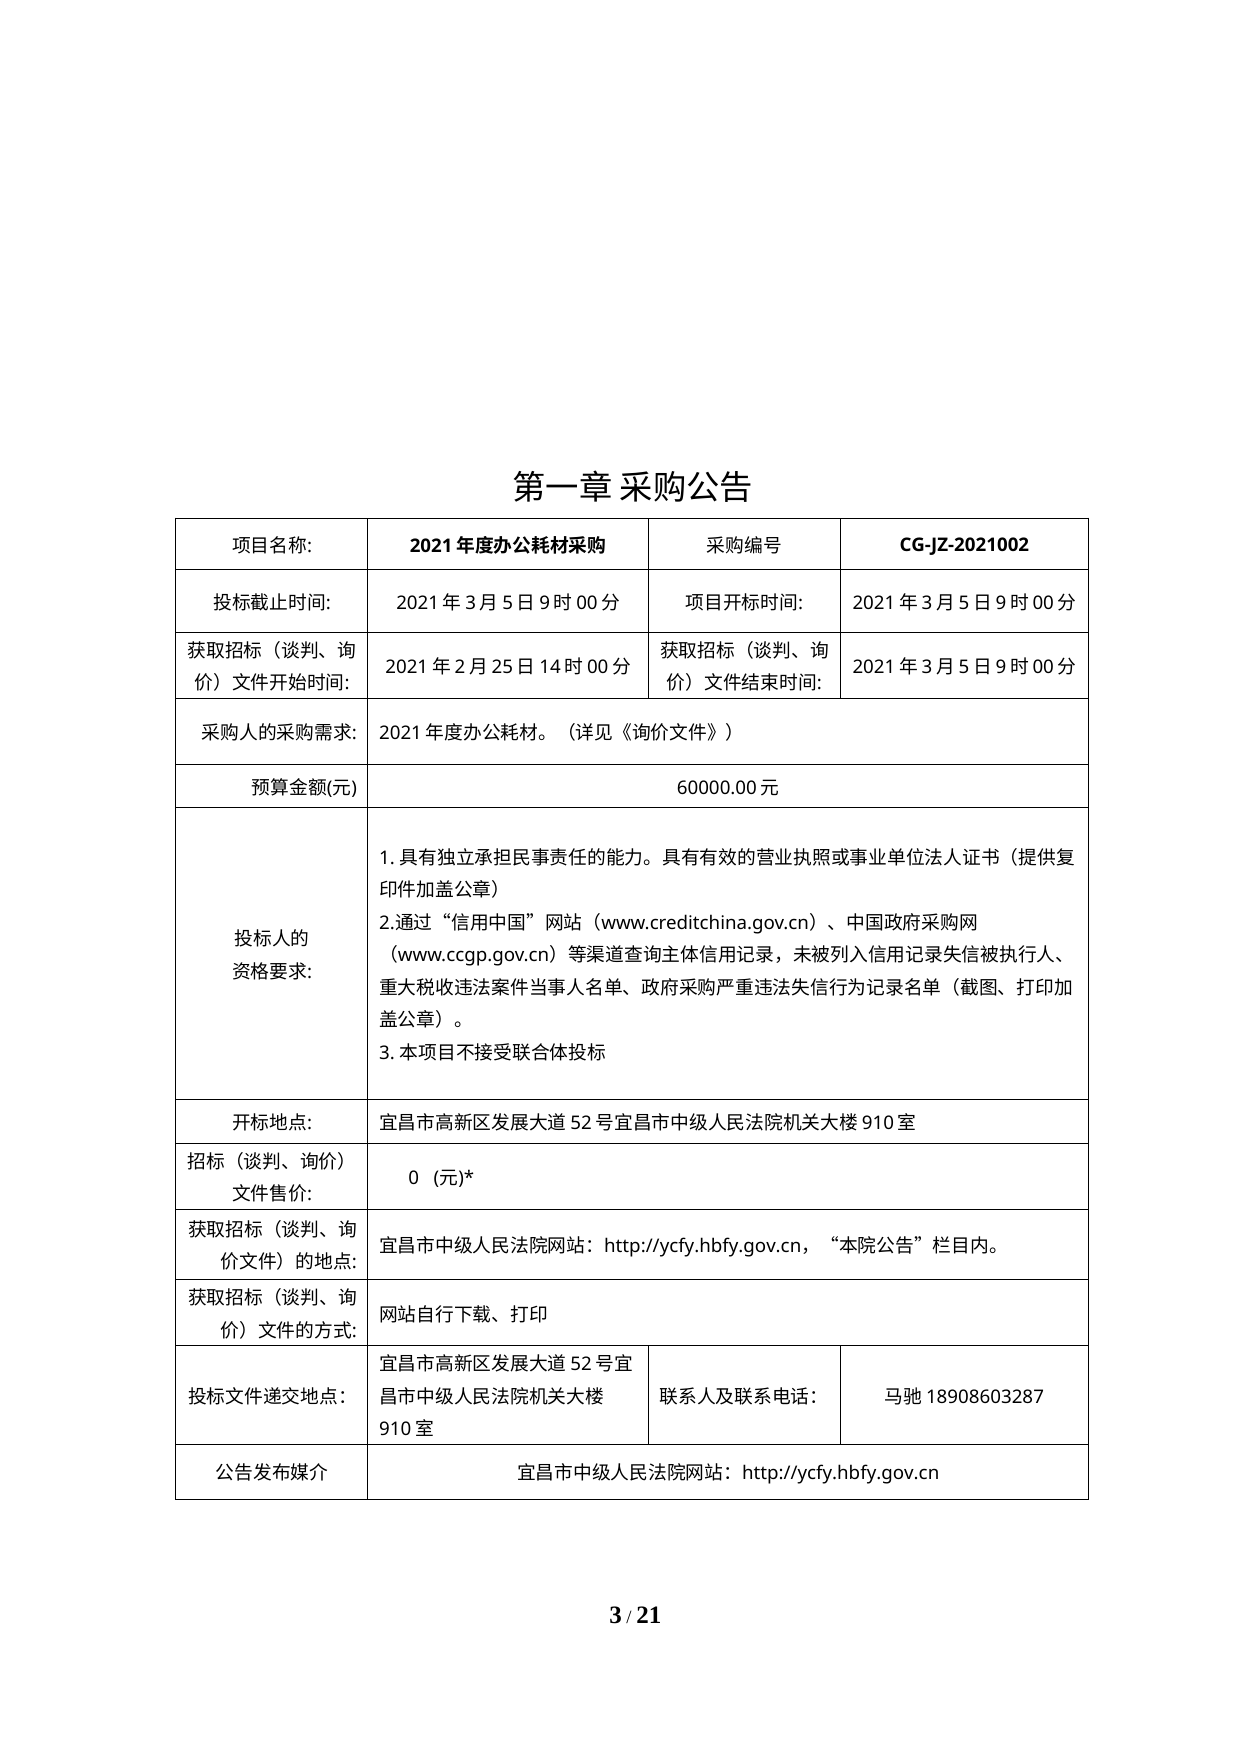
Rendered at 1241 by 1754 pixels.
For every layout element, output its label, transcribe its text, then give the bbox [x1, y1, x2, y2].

table_header 2021年度办公耗材采购 [368, 519, 648, 569]
table_cell 投标截止时间: [176, 570, 367, 632]
table_cell 招标（谈判、询价）文件售价: [176, 1144, 367, 1209]
table_cell 采购人的采购需求: [176, 699, 367, 764]
table_cell 公告发布媒介 [176, 1445, 367, 1498]
table_header 采购编号 [649, 519, 840, 569]
table_cell 0 (元)* [368, 1144, 1088, 1209]
table_cell 获取招标（谈判、询价文件）的地点: [176, 1210, 367, 1279]
table_cell 宜昌市中级人民法院网站：http://ycfy.hbfy.gov.cn [368, 1445, 1088, 1498]
table_cell 预算金额(元) [176, 765, 367, 807]
table_cell 马驰18908603287 [841, 1346, 1088, 1444]
table_cell 获取招标（谈判、询价）文件的方式: [176, 1280, 367, 1345]
table_cell 投标文件递交地点： [176, 1346, 367, 1444]
text 第一章 采购公告 [187, 453, 1078, 518]
table_cell 宜昌市高新区发展大道52号宜昌市中级人民法院机关大楼910室 [368, 1346, 648, 1444]
table_cell 2021年3月5日9时00分 [841, 633, 1088, 698]
table_cell 宜昌市高新区发展大道52号宜昌市中级人民法院机关大楼910室 [368, 1100, 1088, 1143]
table_cell 2021年2月25日14时00分 [368, 633, 648, 698]
table_cell 开标地点: [176, 1100, 367, 1143]
table_cell 60000.00元 [368, 765, 1088, 807]
table_cell 2021年3月5日9时00分 [368, 570, 648, 632]
table_cell 宜昌市中级人民法院网站：http://ycfy.hbfy.gov.cn，“本院公告”栏目内。 [368, 1210, 1088, 1279]
table_cell 网站自行下载、打印 [368, 1280, 1088, 1345]
table_cell 获取招标（谈判、询价）文件结束时间: [649, 633, 840, 698]
table_header 项目名称: [176, 519, 367, 569]
table_cell 获取招标（谈判、询价）文件开始时间: [176, 633, 367, 698]
table_cell 1. 具有独立承担民事责任的能力。具有有效的营业执照或事业单位法人证书（提供复印件加盖公章） 2.通过“信用中国”网站（www.creditchina.gov.cn）、中国政府采购网（www.ccgp.gov.cn）等渠道查询主体信用记录，未被列入信用记录失信被执行人、重大税收违法案件当事人名单、政府采购严重违法失信行为记录名单（截图、打印加盖公章）。 3. 本项目不接受联合体投标 [368, 808, 1088, 1099]
table_header CG-JZ-2021002 [841, 519, 1088, 569]
table_cell 2021年度办公耗材。（详见《询价文件》） [368, 699, 1088, 764]
table_cell 投标人的 资格要求: [176, 808, 367, 1099]
table_cell 联系人及联系电话： [649, 1346, 840, 1444]
table_cell 项目开标时间: [649, 570, 840, 632]
table_cell 2021年3月5日9时00分 [841, 570, 1088, 632]
